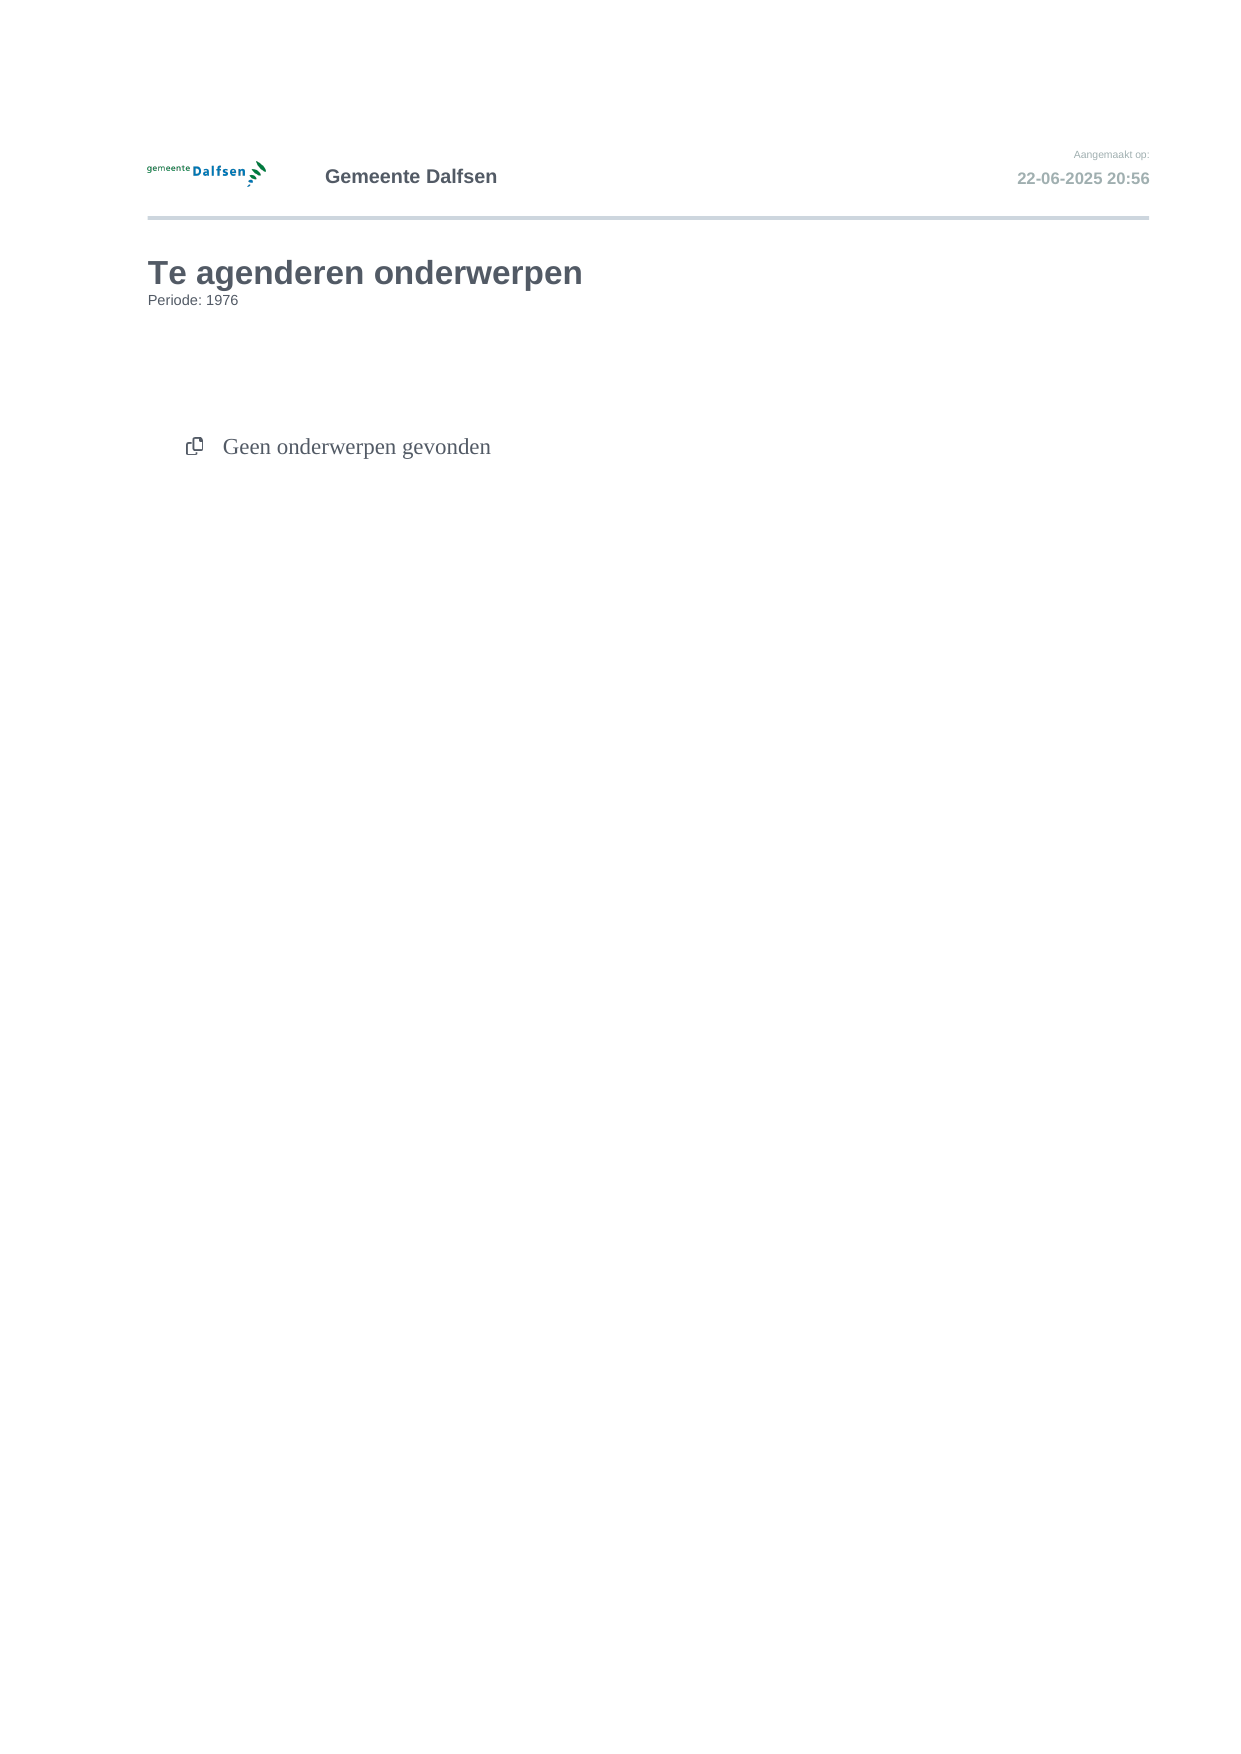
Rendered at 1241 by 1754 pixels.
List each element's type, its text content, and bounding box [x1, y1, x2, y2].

table_header Te agenderen onderwerpen [148, 245, 727, 292]
table_header Gemeente Dalfsen [325, 148, 727, 188]
table_header [148, 148, 325, 188]
picture [147, 216, 1150, 220]
table_header Aangemaakt op: [727, 148, 1149, 161]
picture [186, 437, 203, 455]
picture [147, 161, 266, 187]
table_cell Periode: 1976 [148, 292, 727, 325]
list Geen onderwerpen gevonden [185, 433, 1093, 459]
table_cell 22-06-2025 20:56 [727, 161, 1149, 188]
